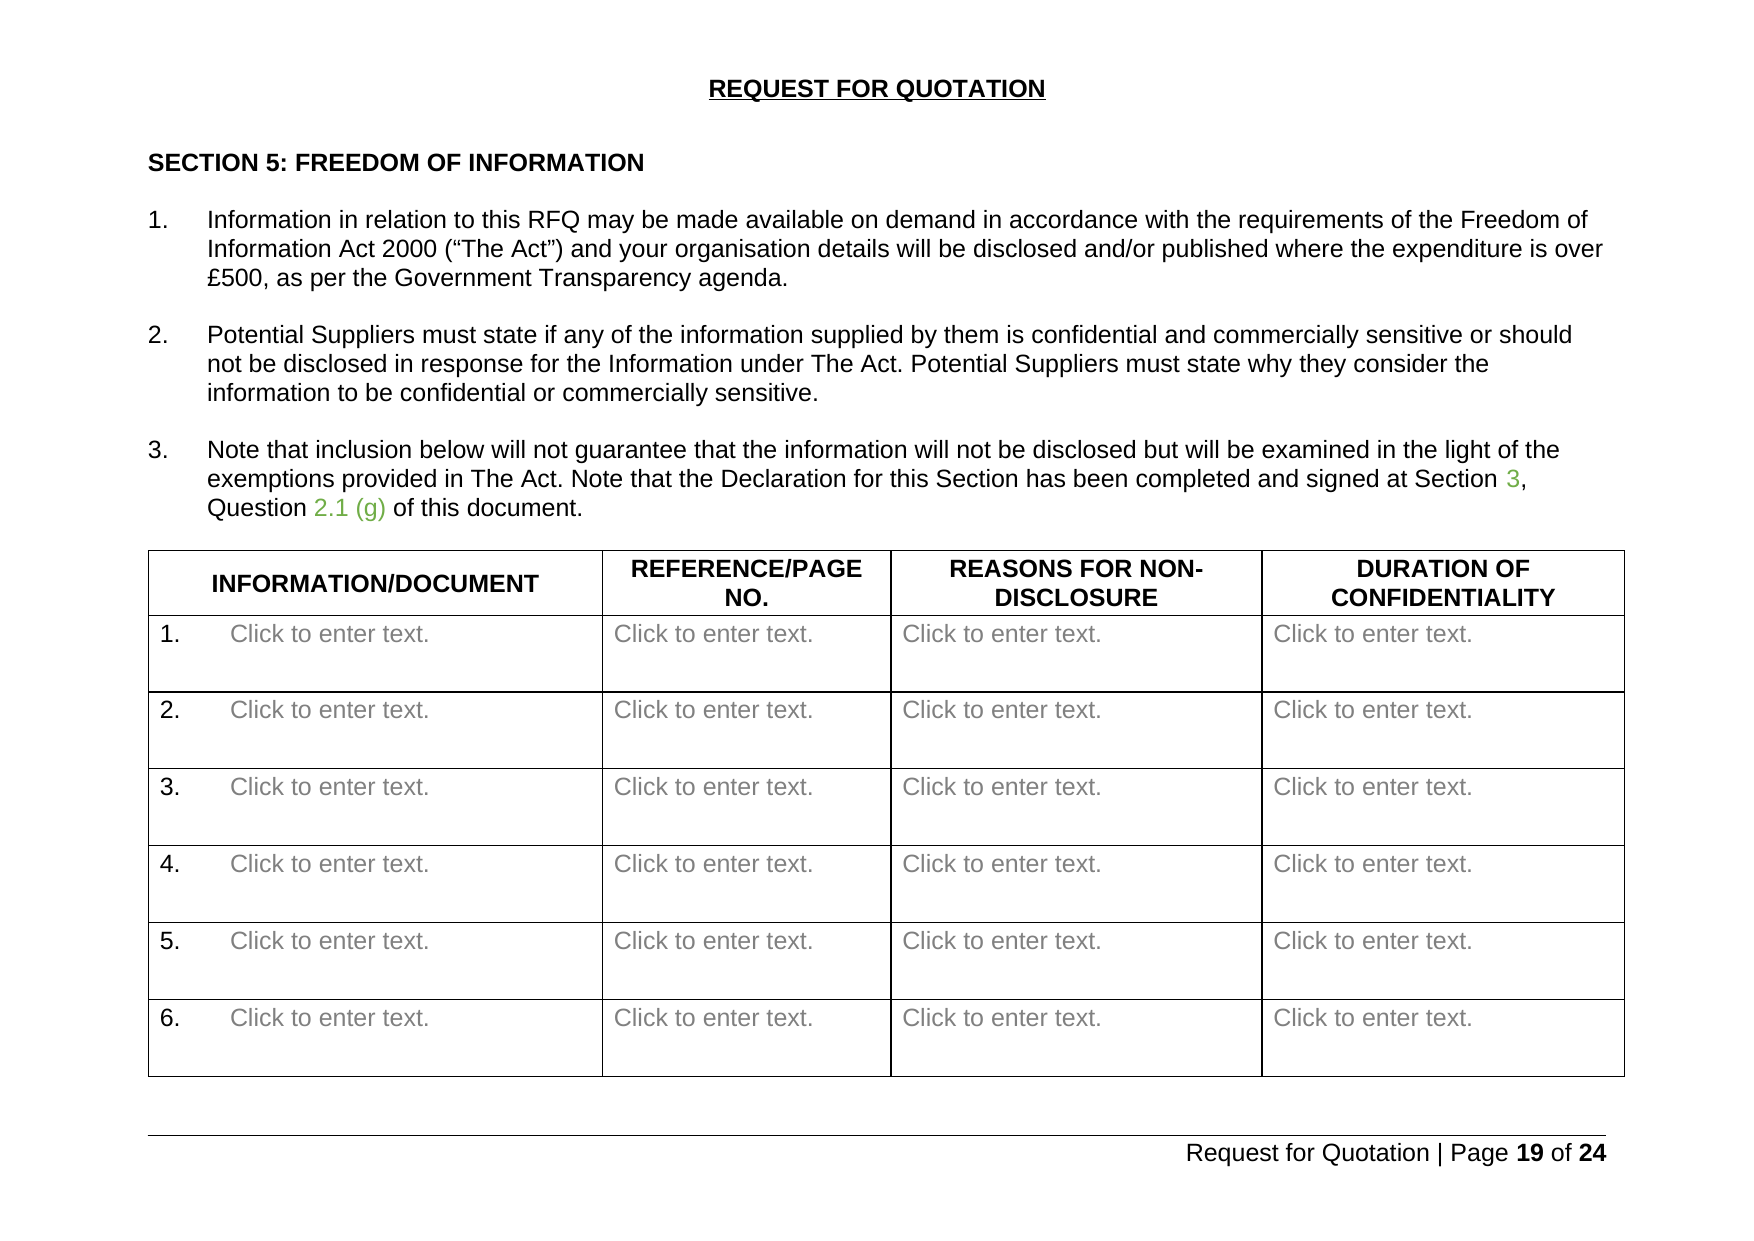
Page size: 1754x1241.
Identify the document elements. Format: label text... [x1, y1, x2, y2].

table_cell [603, 846, 890, 922]
table_cell [149, 769, 218, 845]
subtitle Section 5: Freedom of Information [148, 148, 1606, 176]
table_cell [1263, 693, 1624, 768]
table_cell [892, 1000, 1261, 1076]
table_cell [892, 616, 1261, 691]
list Information in relation to this RFQ may be made available on demand in accordance with the requirements of the Freedom of Information Act 2000 (“The Act”) and your organisation details will be disclosed and/or published where the expenditure is over £500, as per the Government Transparency agenda. [148, 205, 1606, 291]
table_header Reference/Page No. [603, 551, 890, 614]
table_cell [603, 616, 890, 691]
table_header Duration of Confidentiality [1263, 551, 1624, 614]
table_cell [1263, 769, 1624, 845]
table_cell [149, 693, 218, 768]
table_cell [149, 923, 218, 999]
table_cell [603, 923, 890, 999]
table_cell [149, 846, 218, 922]
table_cell [1263, 1000, 1624, 1076]
table_cell [603, 769, 890, 845]
table_cell [892, 693, 1261, 768]
table_cell [892, 846, 1261, 922]
table_cell [892, 923, 1261, 999]
table_cell [1263, 846, 1624, 922]
table_cell [219, 846, 602, 922]
table_cell [149, 616, 218, 691]
table_cell [219, 693, 602, 768]
table_cell [1263, 616, 1624, 691]
table_header Information/Document [149, 551, 602, 614]
table_cell [892, 769, 1261, 845]
table_header Reasons for Non-Disclosure [892, 551, 1261, 614]
table_cell [219, 923, 602, 999]
list Note that inclusion below will not guarantee that the information will not be disclosed but will be examined in the light of the exemptions provided in The Act. Note that the Declaration for this Section has been completed and signed at Section 3, Question 2.1 (g) of this document. [148, 435, 1606, 521]
table_cell [603, 1000, 890, 1076]
table_cell [219, 616, 602, 691]
list Potential Suppliers must state if any of the information supplied by them is confidential and commercially sensitive or should not be disclosed in response for the Information under The Act. Potential Suppliers must state why they consider the information to be confidential or commercially sensitive. [148, 320, 1606, 406]
table_cell [219, 1000, 602, 1076]
table_cell [603, 693, 890, 768]
table_cell [149, 1000, 218, 1076]
table_cell [1263, 923, 1624, 999]
table_cell [219, 769, 602, 845]
